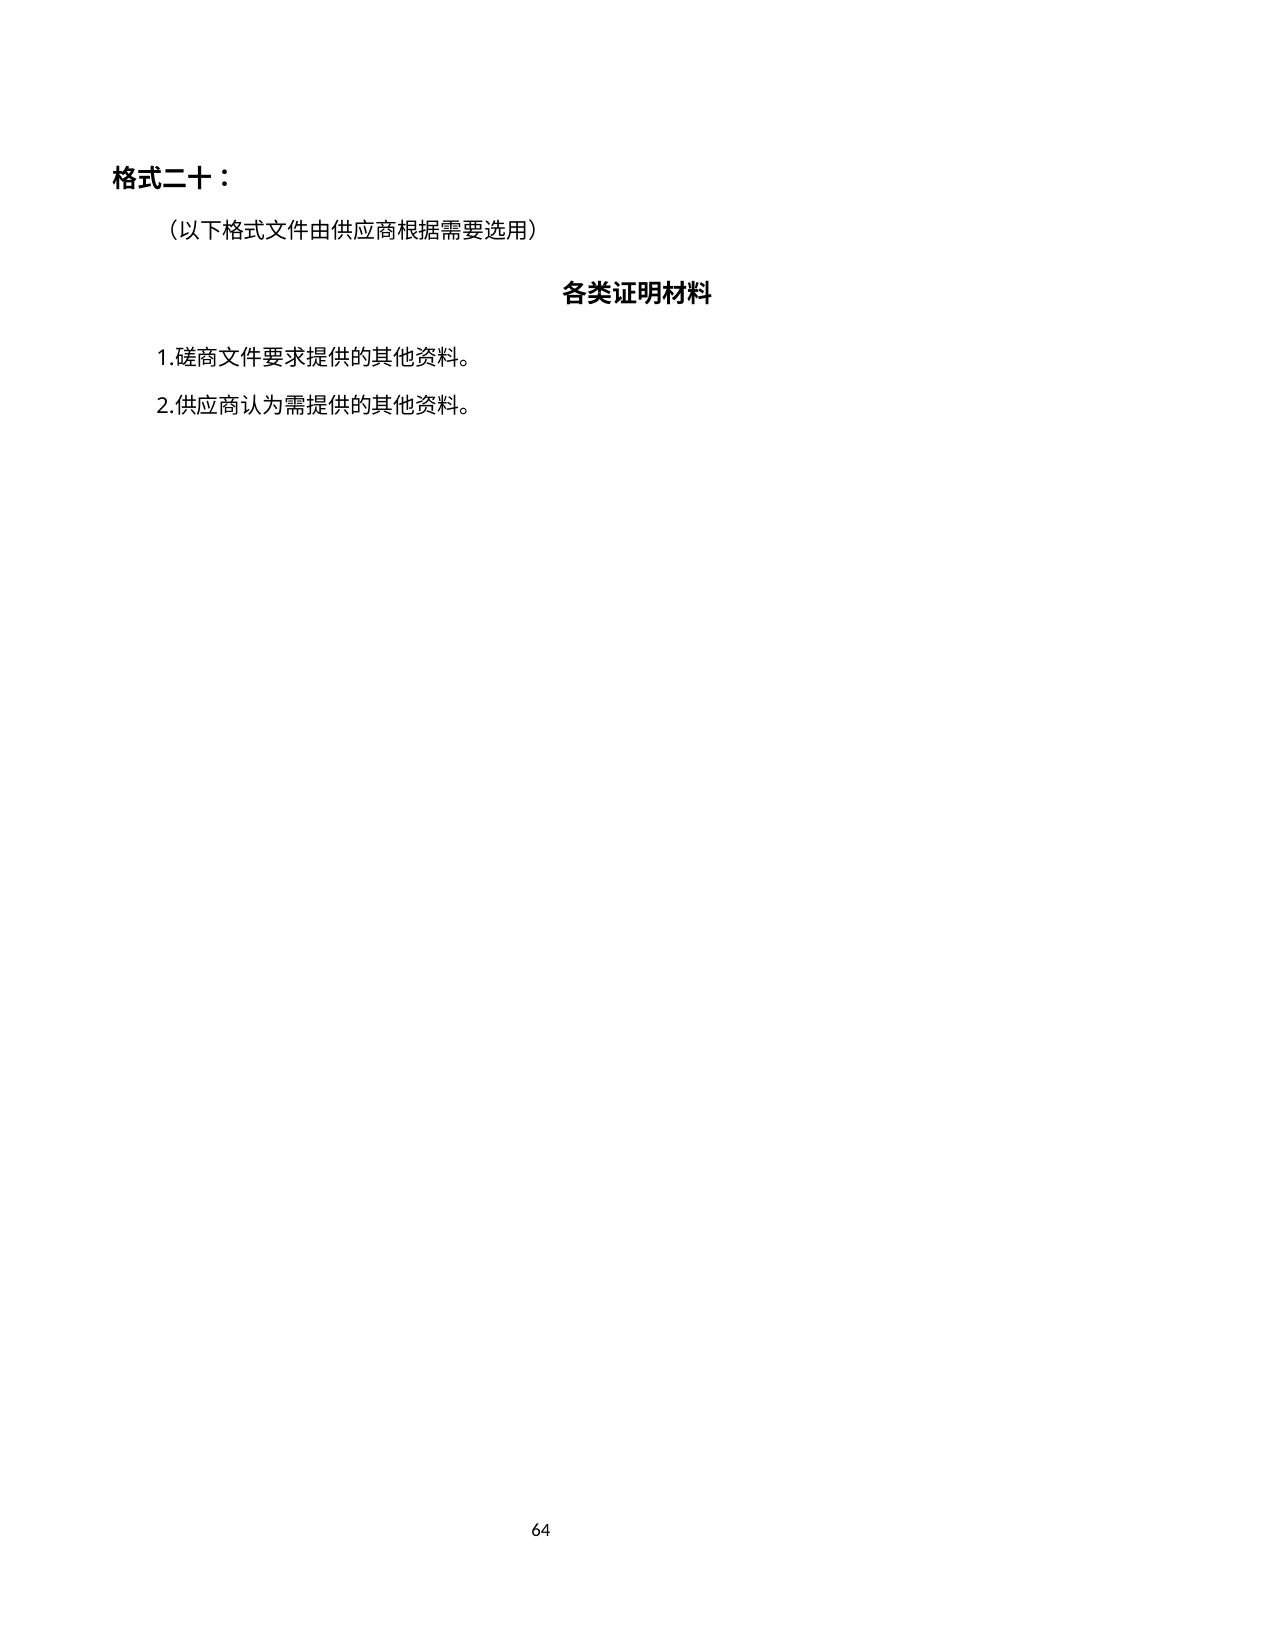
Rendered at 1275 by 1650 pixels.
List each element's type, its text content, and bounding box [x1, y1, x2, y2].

text 格式二十： [112, 159, 1162, 195]
text （以下格式文件由供应商根据需要选用） [112, 213, 1162, 245]
text 2.供应商认为需提供的其他资料。 [112, 388, 1162, 419]
text 1.磋商文件要求提供的其他资料。 [112, 340, 1162, 372]
text 各类证明材料 [112, 273, 1162, 309]
